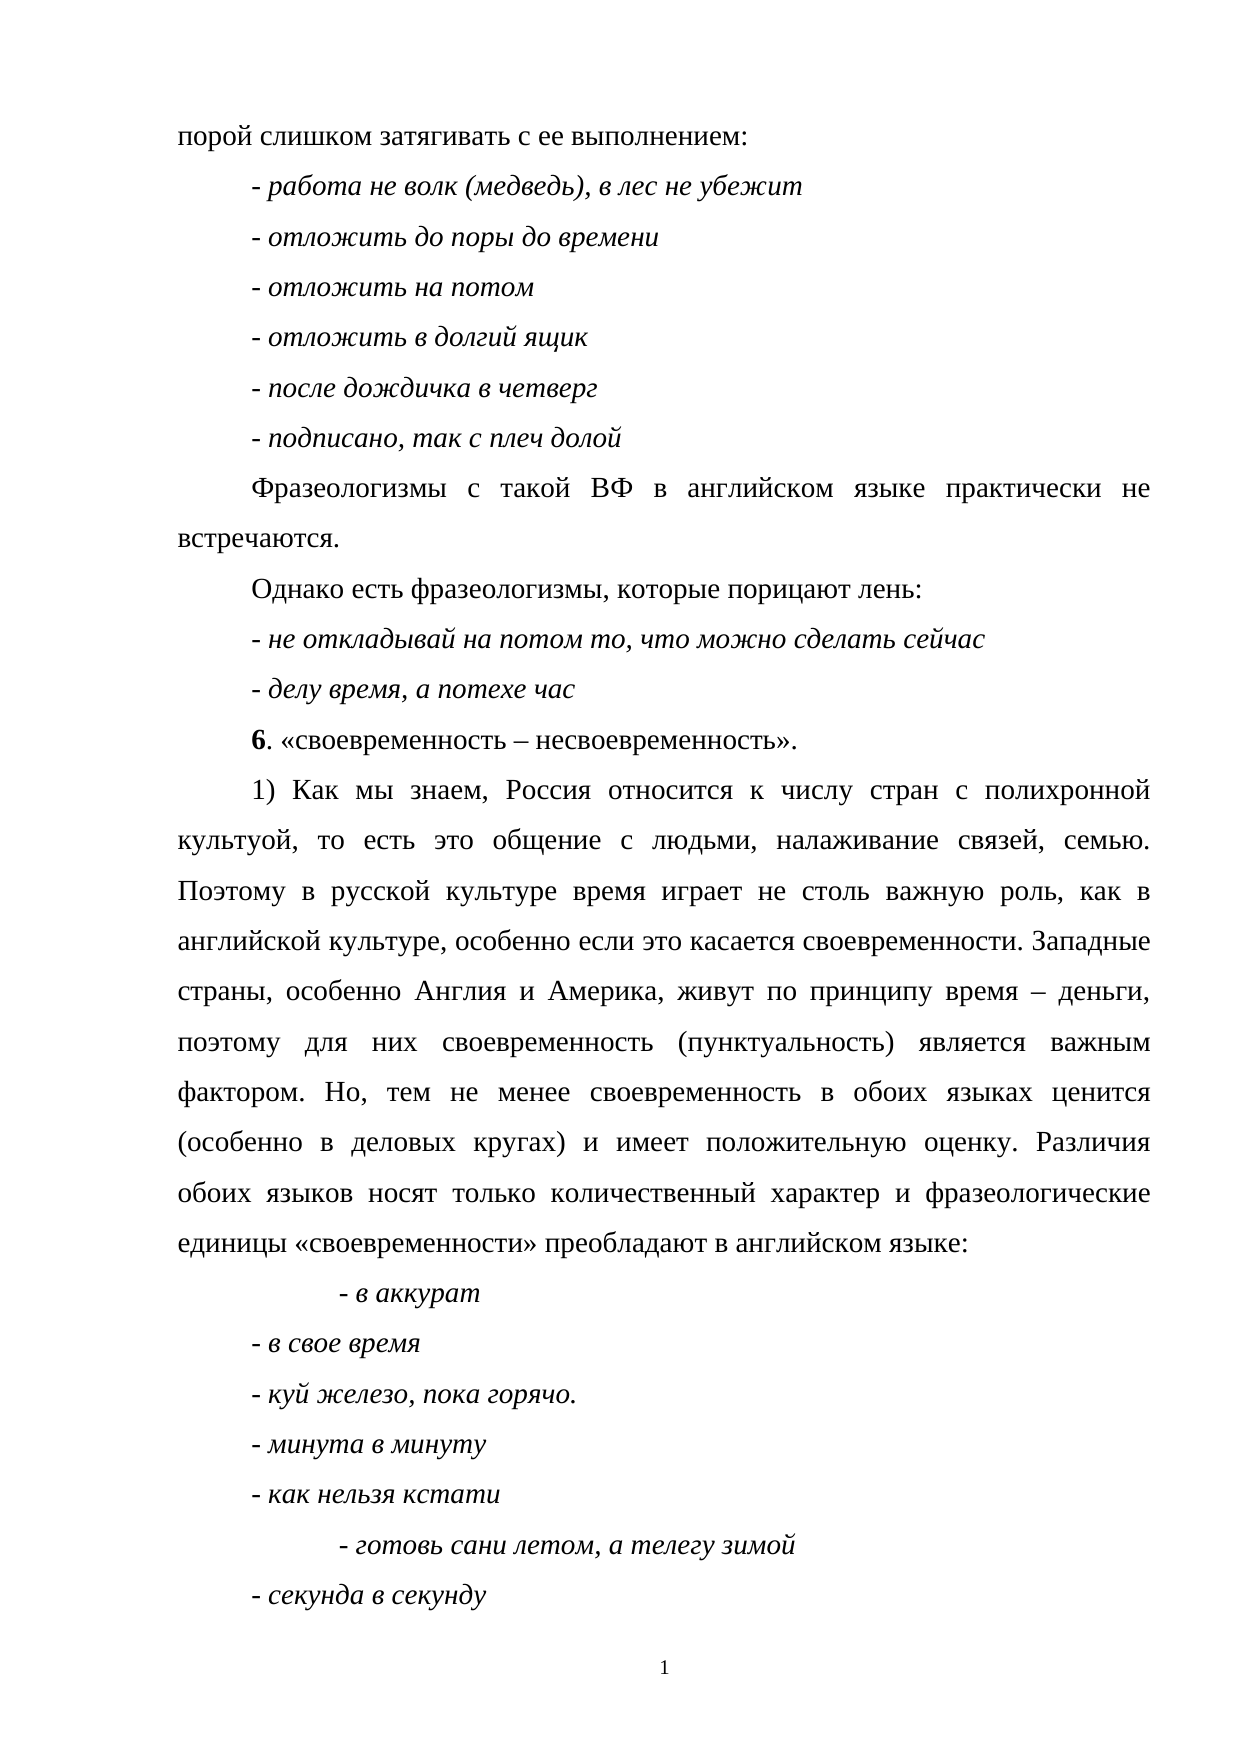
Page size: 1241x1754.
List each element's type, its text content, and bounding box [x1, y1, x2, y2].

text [177, 118, 1152, 152]
text - отложить на потом [177, 269, 1152, 303]
text - в аккурат [177, 1275, 1152, 1309]
text - как нельзя кстати [177, 1477, 1152, 1510]
text - в свое время [177, 1326, 1152, 1359]
text - делу время, а потехе час [177, 672, 1152, 705]
text - секунда в секунду [177, 1577, 1152, 1611]
text - минута в минуту [177, 1426, 1152, 1460]
text Фразеологизмы с такой ВФ в английском языке практически не встречаются. [177, 470, 1152, 554]
text - отложить до поры до времени [177, 219, 1152, 252]
text Однако есть фразеологизмы, которые порицают лень: [177, 571, 1152, 604]
text - готовь сани летом, а телегу зимой [177, 1527, 1152, 1560]
text - отложить в долгий ящик [177, 319, 1152, 353]
text 6. «своевременность – несвоевременность». [177, 722, 1152, 755]
text - подписано, так с плеч долой [177, 420, 1152, 453]
text - работа не волк (медведь), в лес не убежит [177, 168, 1152, 202]
text - не откладывай на потом то, что можно сделать сейчас [177, 621, 1152, 655]
text - куй железо, пока горячо. [177, 1376, 1152, 1409]
text - после дождичка в четверг [177, 370, 1152, 403]
text 1) Как мы знаем, Россия относится к числу стран с полихронной культуой, то есть это общение с людьми, налаживание связей, семью. Поэтому в русской культуре время играет не столь важную роль, как в английской культуре, особенно если это касается своевременности. Западные страны, особенно Англия и Америка, живут по принципу время – деньги, поэтому для них своевременность (пунктуальность) является важным фактором. Но, тем не менее своевременность в обоих языках ценится (особенно в деловых кругах) и имеет положительную оценку. Различия обоих языков носят только количественный характер и фразеологические единицы «своевременности» преобладают в английском языке: [177, 772, 1152, 1258]
